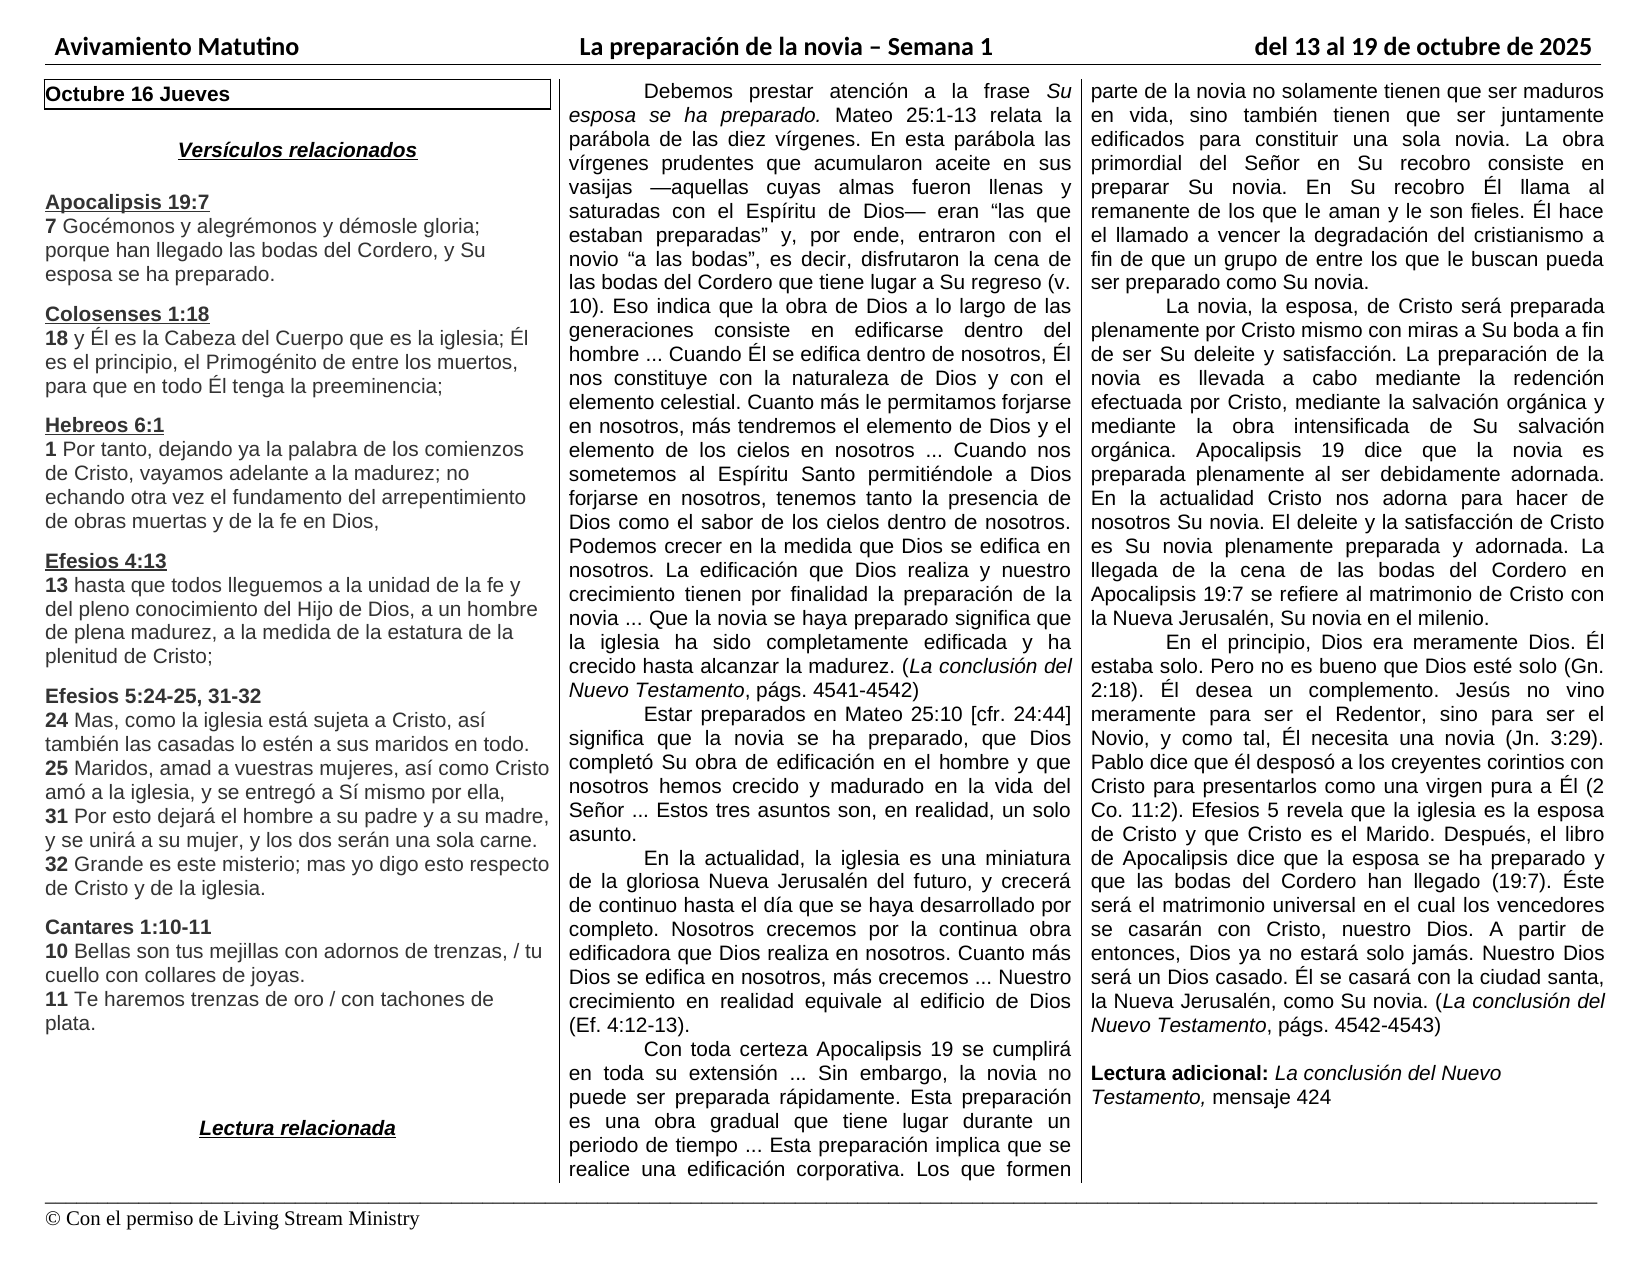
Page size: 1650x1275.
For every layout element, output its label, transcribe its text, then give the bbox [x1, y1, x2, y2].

text Efesios 5:24-25, 31-32 24 Mas, como la iglesia está sujeta a Cristo, así también las casadas lo estén a sus maridos en todo. 25 Maridos, amad a vuestras mujeres, así como Cristo amó a la iglesia, y se entregó a Sí mismo por ella, 31 Por esto dejará el hombre a su padre y a su madre, y se unirá a su mujer, y los dos serán una sola carne. 32 Grande es este misterio; mas yo digo esto respecto de Cristo y de la iglesia. [45, 684, 550, 899]
text Debemos prestar atención a la frase Su esposa se ha preparado. Mateo 25:1-13 relata la parábola de las diez vírgenes. En esta parábola las vírgenes prudentes que acumularon aceite en sus vasijas —aquellas cuyas almas fueron llenas y saturadas con el Espíritu de Dios— eran “las que estaban preparadas” y, por ende, entraron con el novio “a las bodas”, es decir, disfrutaron la cena de las bodas del Cordero que tiene lugar a Su regreso (v. 10). Eso indica que la obra de Dios a lo largo de las generaciones consiste en edificarse dentro del hombre ... Cuando Él se edifica dentro de nosotros, Él nos constituye con la naturaleza de Dios y con el elemento celestial. Cuanto más le permitamos forjarse en nosotros, más tendremos el elemento de Dios y el elemento de los cielos en nosotros ... Cuando nos sometemos al Espíritu Santo permitiéndole a Dios forjarse en nosotros, tenemos tanto la presencia de Dios como el sabor de los cielos dentro de nosotros. Podemos crecer en la medida que Dios se edifica en nosotros. La edificación que Dios realiza y nuestro crecimiento tienen por finalidad la preparación de la novia ... Que la novia se haya preparado significa que la iglesia ha sido completamente edificada y ha crecido hasta alcanzar la madurez. (La conclusión del Nuevo Testamento, págs. 4541-4542) [569, 79, 1072, 702]
text Lectura adicional: La conclusión del Nuevo Testamento, mensaje 424 [1091, 1061, 1605, 1109]
text Apocalipsis 19:7 7 Gocémonos y alegrémonos y démosle gloria; porque han llegado las bodas del Cordero, y Su esposa se ha preparado. [45, 190, 550, 286]
text Colosenses 1:18 18 y Él es la Cabeza del Cuerpo que es la iglesia; Él es el principio, el Primogénito de entre los muertos, para que en todo Él tenga la preeminencia; [45, 302, 550, 397]
text Hebreos 6:1 1 Por tanto, dejando ya la palabra de los comienzos de Cristo, vayamos adelante a la madurez; no echando otra vez el fundamento del arrepentimiento de obras muertas y de la fe en Dios, [45, 413, 550, 533]
text Octubre 16 Jueves [45, 80, 550, 108]
text Efesios 4:13 13 hasta que todos lleguemos a la unidad de la fe y del pleno conocimiento del Hijo de Dios, a un hombre de plena madurez, a la medida de la estatura de la plenitud de Cristo; [45, 548, 550, 668]
text Estar preparados en Mateo 25:10 [cfr. 24:44] significa que la novia se ha preparado, que Dios completó Su obra de edificación en el hombre y que nosotros hemos crecido y madurado en la vida del Señor ... Estos tres asuntos son, en realidad, un solo asunto. [569, 702, 1072, 845]
text Lectura relacionada [45, 1116, 550, 1140]
text Versículos relacionados [45, 138, 550, 162]
text Cantares 1:10-11 10 Bellas son tus mejillas con adornos de trenzas, / tu cuello con collares de joyas. 11 Te haremos trenzas de oro / con tachones de plata. [45, 915, 550, 1035]
text En el principio, Dios era meramente Dios. Él estaba solo. Pero no es bueno que Dios esté solo (Gn. 2:18). Él desea un complemento. Jesús no vino meramente para ser el Redentor, sino para ser el Novio, y como tal, Él necesita una novia (Jn. 3:29). Pablo dice que él desposó a los creyentes corintios con Cristo para presentarlos como una virgen pura a Él (2 Co. 11:2). Efesios 5 revela que la iglesia es la esposa de Cristo y que Cristo es el Marido. Después, el libro de Apocalipsis dice que la esposa se ha preparado y que las bodas del Cordero han llegado (19:7). Éste será el matrimonio universal en el cual los vencedores se casarán con Cristo, nuestro Dios. A partir de entonces, Dios ya no estará solo jamás. Nuestro Dios será un Dios casado. Él se casará con la ciudad santa, la Nueva Jerusalén, como Su novia. (La conclusión del Nuevo Testamento, págs. 4542-4543) [1091, 630, 1605, 1037]
text Con toda certeza Apocalipsis 19 se cumplirá en toda su extensión ... Sin embargo, la novia no puede ser preparada rápidamente. Esta preparación es una obra gradual que tiene lugar durante un periodo de tiempo ... Esta preparación implica que se realice una edificación corporativa. Los que formen parte de la novia no solamente tienen que ser maduros en vida, sino también tienen que ser juntamente edificados para constituir una sola novia. La obra primordial del Señor en Su recobro consiste en preparar Su novia. En Su recobro Él llama al remanente de los que le aman y le son fieles. Él hace el llamado a vencer la degradación del cristianismo a fin de que un grupo de entre los que le buscan pueda ser preparado como Su novia. [1091, 79, 1605, 294]
text Con toda certeza Apocalipsis 19 se cumplirá en toda su extensión ... Sin embargo, la novia no puede ser preparada rápidamente. Esta preparación es una obra gradual que tiene lugar durante un periodo de tiempo ... Esta preparación implica que se realice una edificación corporativa. Los que formen parte de la novia no solamente tienen que ser maduros en vida, sino también tienen que ser juntamente edificados para constituir una sola novia. La obra primordial del Señor en Su recobro consiste en preparar Su novia. En Su recobro Él llama al remanente de los que le aman y le son fieles. Él hace el llamado a vencer la degradación del cristianismo a fin de que un grupo de entre los que le buscan pueda ser preparado como Su novia. [569, 1037, 1072, 1181]
text La novia, la esposa, de Cristo será preparada plenamente por Cristo mismo con miras a Su boda a fin de ser Su deleite y satisfacción. La preparación de la novia es llevada a cabo mediante la redención efectuada por Cristo, mediante la salvación orgánica y mediante la obra intensificada de Su salvación orgánica. Apocalipsis 19 dice que la novia es preparada plenamente al ser debidamente adornada. En la actualidad Cristo nos adorna para hacer de nosotros Su novia. El deleite y la satisfacción de Cristo es Su novia plenamente preparada y adornada. La llegada de la cena de las bodas del Cordero en Apocalipsis 19:7 se refiere al matrimonio de Cristo con la Nueva Jerusalén, Su novia en el milenio. [1091, 294, 1605, 630]
text En la actualidad, la iglesia es una miniatura de la gloriosa Nueva Jerusalén del futuro, y crecerá de continuo hasta el día que se haya desarrollado por completo. Nosotros crecemos por la continua obra edificadora que Dios realiza en nosotros. Cuanto más Dios se edifica en nosotros, más crecemos ... Nuestro crecimiento en realidad equivale al edificio de Dios (Ef. 4:12-13). [569, 845, 1072, 1037]
